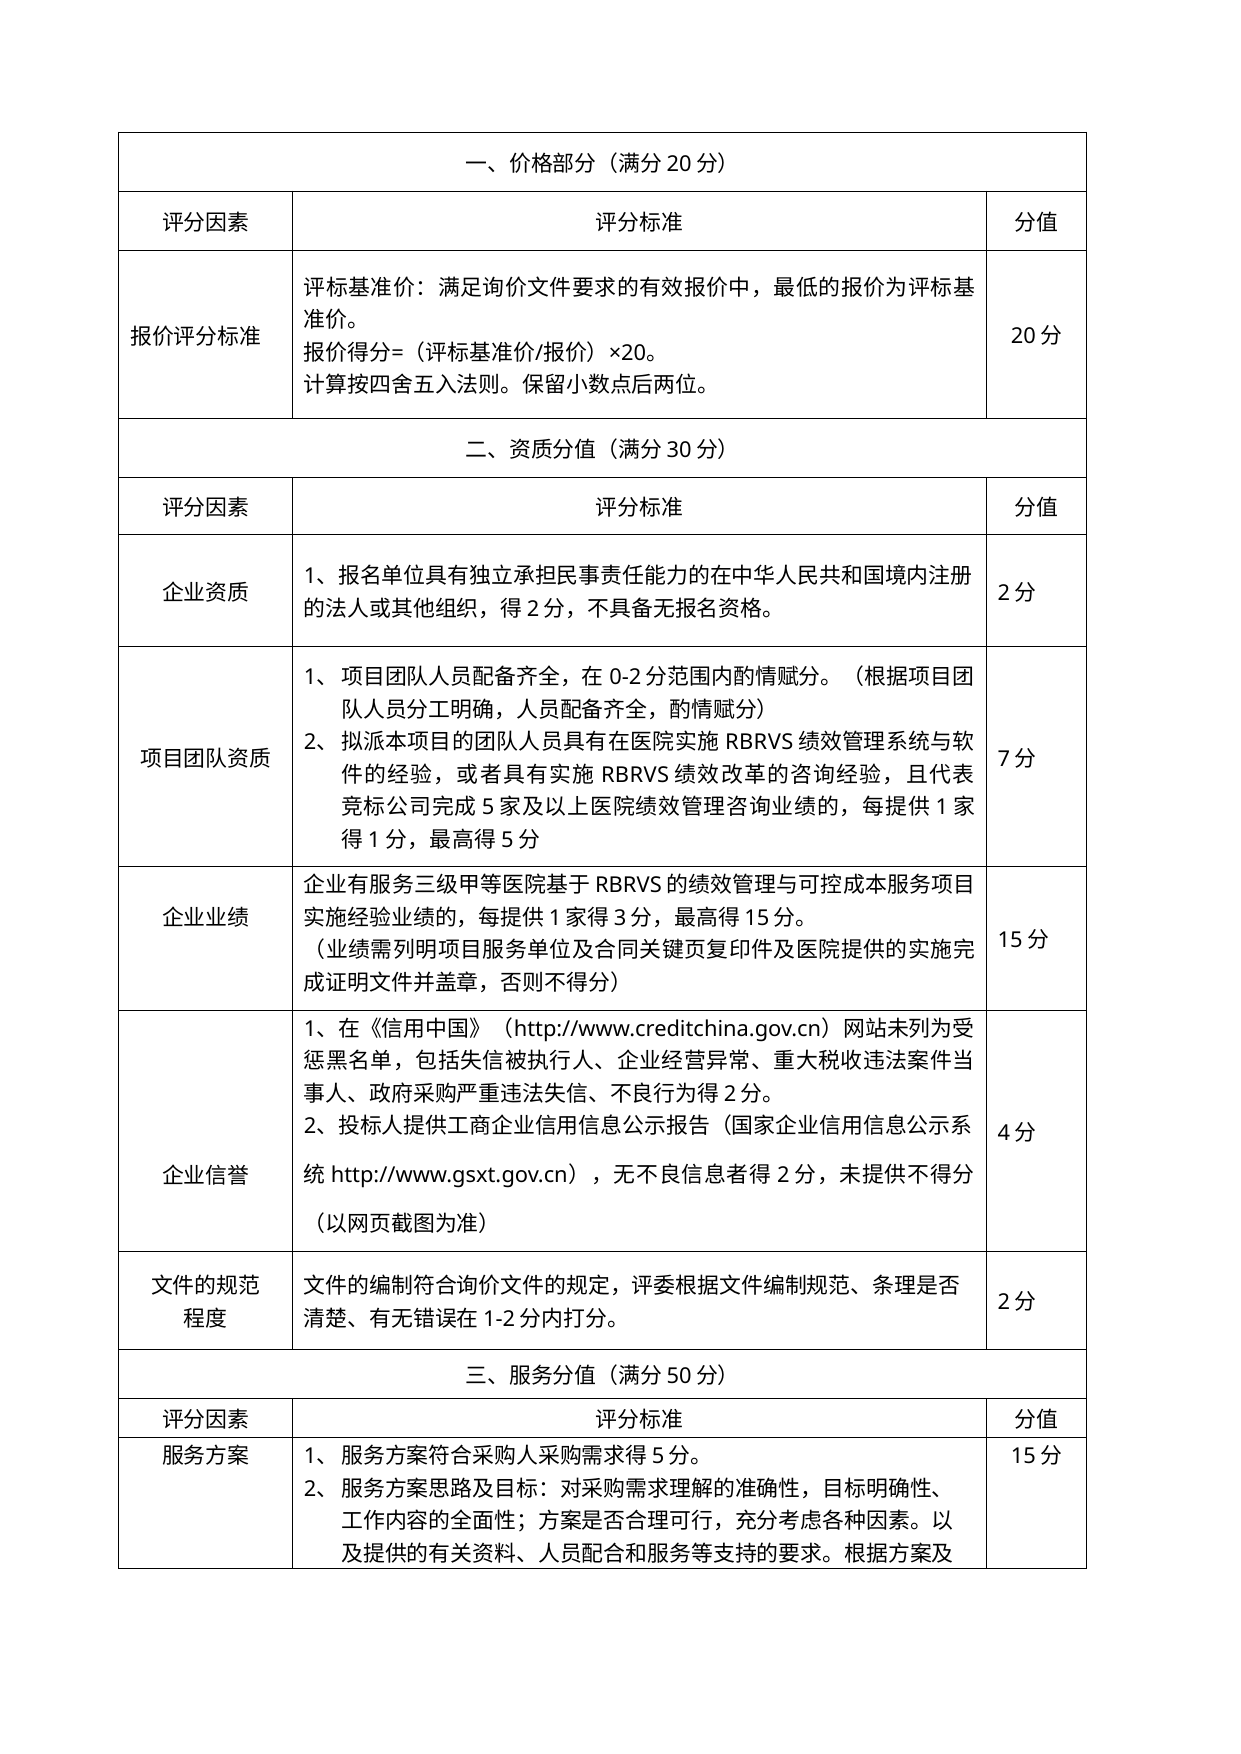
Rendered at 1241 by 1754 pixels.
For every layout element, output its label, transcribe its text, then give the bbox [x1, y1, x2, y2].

table_cell 企业业绩 [119, 867, 292, 1009]
table_cell 服务方案 [119, 1438, 292, 1568]
table_cell 2分 [987, 1252, 1086, 1349]
table_cell 评分因素 [119, 192, 292, 250]
table_cell 项目团队人员配备齐全，在0-2分范围内酌情赋分。（根据项目团队人员分工明确，人员配备齐全，酌情赋分） 拟派本项目的团队人员具有在医院实施RBRVS绩效管理系统与软件的经验，或者具有实施RBRVS绩效改革的咨询经验，且代表竞标公司完成5家及以上医院绩效管理咨询业绩的，每提供1家得1分，最高得5分 [293, 647, 986, 866]
table_cell 评分标准 [293, 192, 986, 250]
table_cell 分值 [987, 1399, 1086, 1437]
table_cell 2分 [987, 535, 1086, 646]
table_cell 评分因素 [119, 1399, 292, 1437]
table_cell 项目团队资质 [119, 647, 292, 866]
table_cell 15分 [987, 1438, 1086, 1568]
table_cell 20分 [987, 251, 1086, 418]
table_cell 1、在《信用中国》（http://www.creditchina.gov.cn）网站未列为受惩黑名单，包括失信被执行人、企业经营异常、重大税收违法案件当事人、政府采购严重违法失信、不良行为得2分。 2、投标人提供工商企业信用信息公示报告（国家企业信用信息公示系统http://www.gsxt.gov.cn），无不良信息者得2分，未提供不得分（以网页截图为准） [293, 1011, 986, 1251]
table_cell 分值 [987, 192, 1086, 250]
table_cell 评分标准 [293, 1399, 986, 1437]
table_cell 二、资质分值（满分30分） [119, 419, 1086, 477]
table_cell 三、服务分值（满分50分） [119, 1350, 1086, 1398]
table_cell 企业信誉 [119, 1011, 292, 1251]
table_cell 一、价格部分（满分20分） [119, 133, 1086, 191]
table_cell 7分 [987, 647, 1086, 866]
table_cell 1、报名单位具有独立承担民事责任能力的在中华人民共和国境内注册的法人或其他组织，得2分，不具备无报名资格。 [293, 535, 986, 646]
table_cell 报价评分标准 [119, 251, 292, 418]
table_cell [293, 1438, 986, 1568]
table_cell 15分 [987, 867, 1086, 1009]
table_cell 企业资质 [119, 535, 292, 646]
table_cell 评分标准 [293, 478, 986, 534]
table_cell 企业有服务三级甲等医院基于RBRVS的绩效管理与可控成本服务项目实施经验业绩的，每提供1家得3分，最高得15分。 （业绩需列明项目服务单位及合同关键页复印件及医院提供的实施完成证明文件并盖章，否则不得分） [293, 867, 986, 1009]
table_cell 评标基准价：满足询价文件要求的有效报价中，最低的报价为评标基准价。 报价得分=（评标基准价/报价）×20。 计算按四舍五入法则。保留小数点后两位。 [293, 251, 986, 418]
table_cell 文件的规范 程度 [119, 1252, 292, 1349]
table_cell 评分因素 [119, 478, 292, 534]
table_cell 文件的编制符合询价文件的规定，评委根据文件编制规范、条理是否清楚、有无错误在1-2分内打分。 [293, 1252, 986, 1349]
table_cell 分值 [987, 478, 1086, 534]
table_cell 4分 [987, 1011, 1086, 1251]
